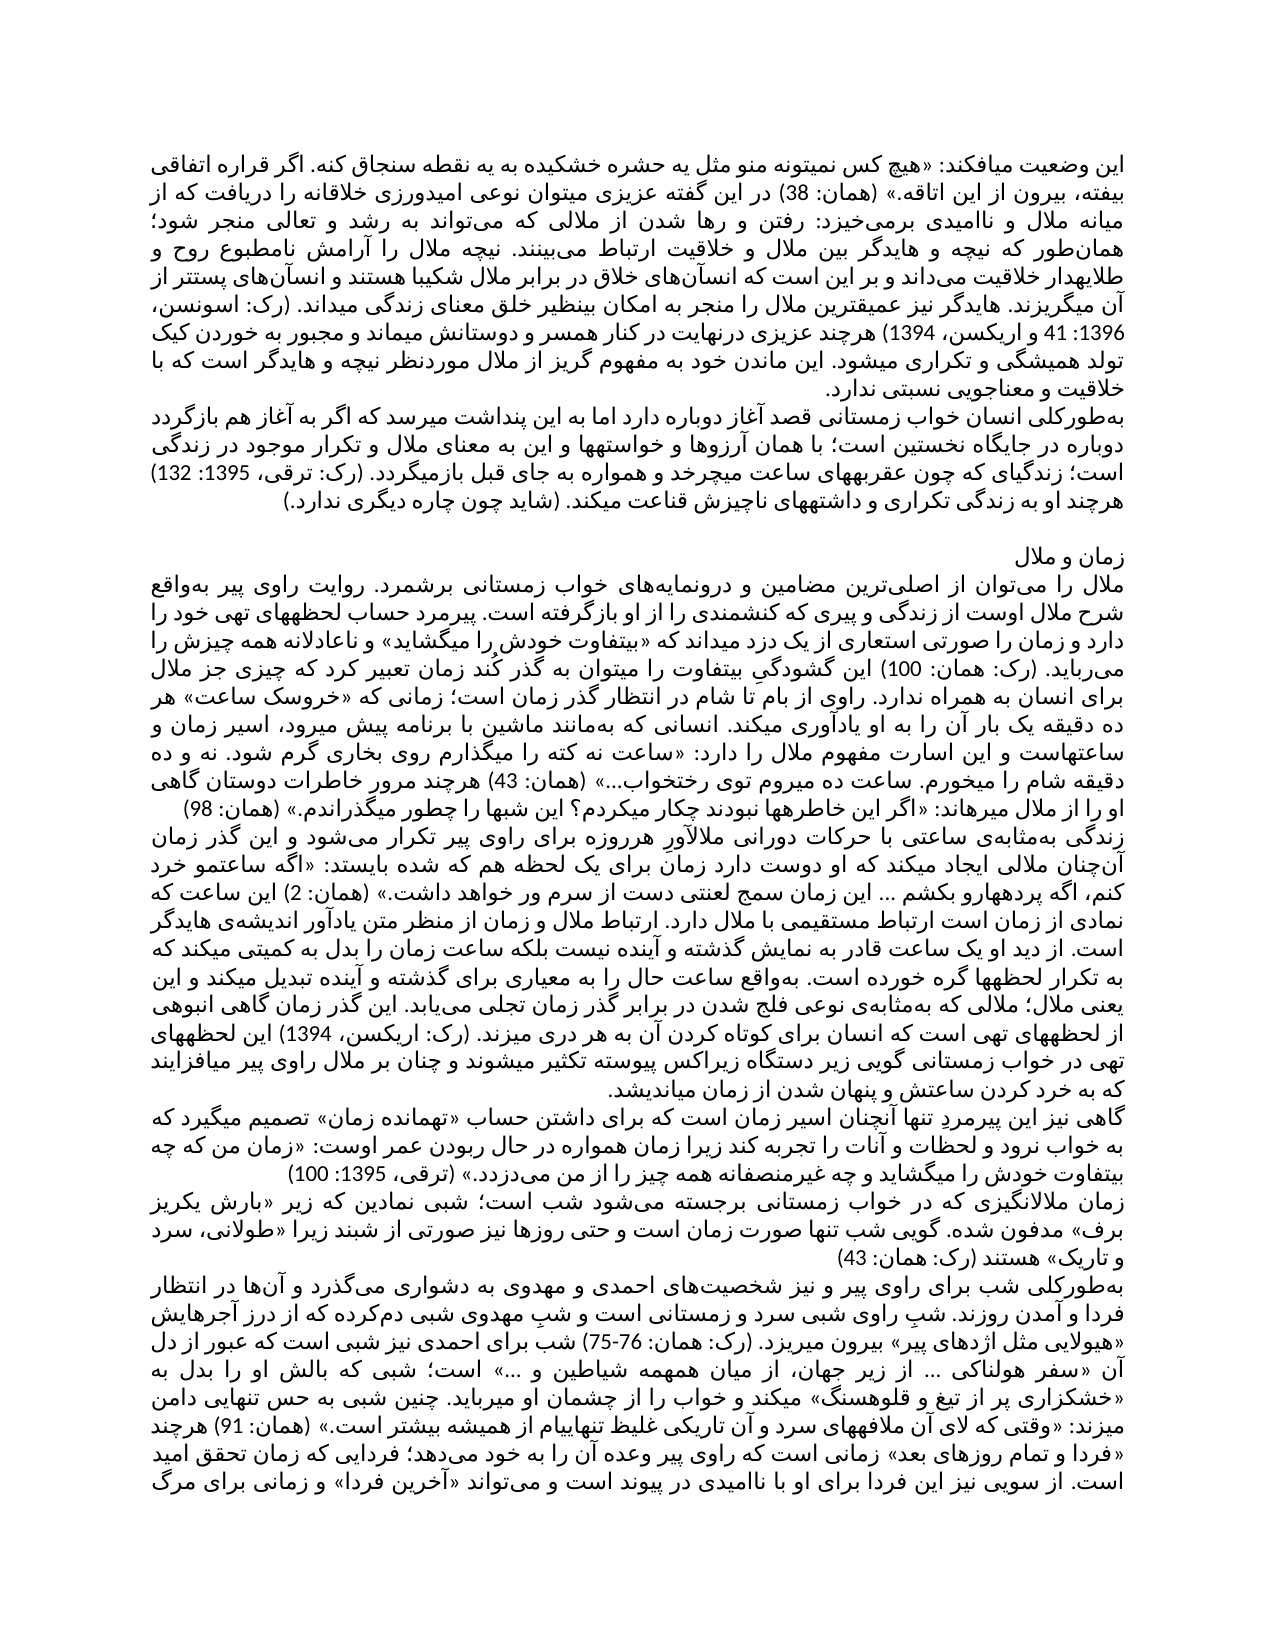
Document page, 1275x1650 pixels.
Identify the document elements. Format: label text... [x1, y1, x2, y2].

text ملال را می‌توان از اصلی‌ترین مضامین و درونمایه‌های خواب زمستانی برشمرد. روایت راوی پیر به‌واقع شرح ملال اوست از زندگی و پیری که کنشمندی را از او بازگرفته است. پیرمرد حساب لحظههای تهی خود را دارد و زمان را صورتی استعاری از یک دزد میداند که «بیتفاوت خودش را میگشاید» و ناعادلانه همه چیزش را می‌رباید. (رک: همان: 100) این گشودگیِ بیتفاوت را میتوان به گذر کُند زمان تعبیر کرد که چیزی جز ملال برای انسان به همراه ندارد. راوی از بام تا شام در انتظار گذر زمان است؛ زمانی که «خروسک ساعت» هر ده دقیقه یک بار آن را به او یادآوری میکند. انسانی که به‌مانند ماشين با برنامه پیش میرود، اسیر زمان و ساعتهاست و این اسارت مفهوم ملال را دارد: «ساعت نه کته را میگذارم روی بخاری گرم شود. نه و ده دقیقه شام را میخورم. ساعت ده میروم توی رختخواب...» (همان: 43) هرچند مرور خاطرات دوستان گاهی او را از ملال میرهاند: «اگر این خاطرهها نبودند چکار میکردم؟ این شبها را چطور میگذراندم.» (همان: 98) [150, 570, 1125, 822]
text زمان و ملال [150, 542, 1125, 570]
text به‌طورکلی انسان خواب زمستانی قصد آغاز دوباره دارد اما به این پنداشت میرسد که اگر به آغاز هم بازگردد دوباره در جایگاه نخستین است؛ با همان آرزوها و خواستهها و این به معنای ملال و تکرار موجود در زندگی است؛ زندگیای که چون عقربههای ساعت میچرخد و همواره به جای قبل بازمیگردد. (رک: ترقی، 1395: 132) هرچند او به زندگی تکراری و داشتههای ناچیزش قناعت میکند. (شايد چون چاره ديگری ندارد.) [150, 402, 1125, 514]
text گاهی نیز این پیرمردِ تنها آنچنان اسیر زمان است که برای داشتن حساب «تهمانده زمان» تصمیم میگیرد که به خواب نرود و لحظات و آنات را تجربه کند زیرا زمان همواره در حال ربودن عمر اوست: «زمان من که چه بیتفاوت خودش را میگشاید و چه غیرمنصفانه همه چیز را از من می‌دزدد.» (ترقی، 1395: 100) [150, 1103, 1125, 1187]
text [150, 1271, 1125, 1495]
text زمان ملالانگیزی که در خواب زمستانی برجسته می‌شود شب است؛ شبی نمادین که زیر «بارش یکریز برف» مدفون شده. گویی شب تنها صورت زمان است و حتی روزها نیز صورتی از شبند زیرا «طولانی، سرد و تاریک» هستند (رک: همان: 43) [150, 1187, 1125, 1271]
text زندگی به‌‌مثابه‌ی ساعتی با حرکات دورانی ملالآورِ هرروزه برای راوی پیر تکرار می‌شود و این گذر زمان آن‌چنان ملالی ایجاد میکند که او دوست دارد زمان برای یک لحظه هم که شده بایستد: «اگه ساعتمو خرد کنم، اگه پردههارو بکشم ... این زمان سمج لعنتی دست از سرم ور خواهد داشت.» (همان: 2) اين ساعت كه نمادی از زمان است ارتباط مستقيمی با ملال دارد. ارتباط ملال و زمان از منظر متن یادآور اندیشه‌ی هایدگر است. از دید او یک ساعت قادر به نمایش گذشته و آینده نیست بلکه ساعت زمان را بدل به کمیتی میکند که به تکرار لحظهها گره خورده است. به‌واقع ساعت حال را به معیاری برای گذشته و آینده تبدیل میکند و این یعنی ملال؛ ملالی که به‌‌مثابه‌ی نوعی فلج شدن در برابر گذر زمان تجلی می‌یابد. این گذر زمان گاهی انبوهی از لحظههای تهی است که انسان برای کوتاه کردن آن به هر دری میزند. (رک: اریکسن، 1394) اين لحظههای تهی در خواب زمستانی گویی زیر دستگاه زیراکس پیوسته تکثیر میشوند و چنان بر ملال راوی پیر میافزایند که به خرد کردن ساعتش و پنهان شدن از زمان میاندیشد. [150, 822, 1125, 1103]
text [150, 150, 1125, 402]
